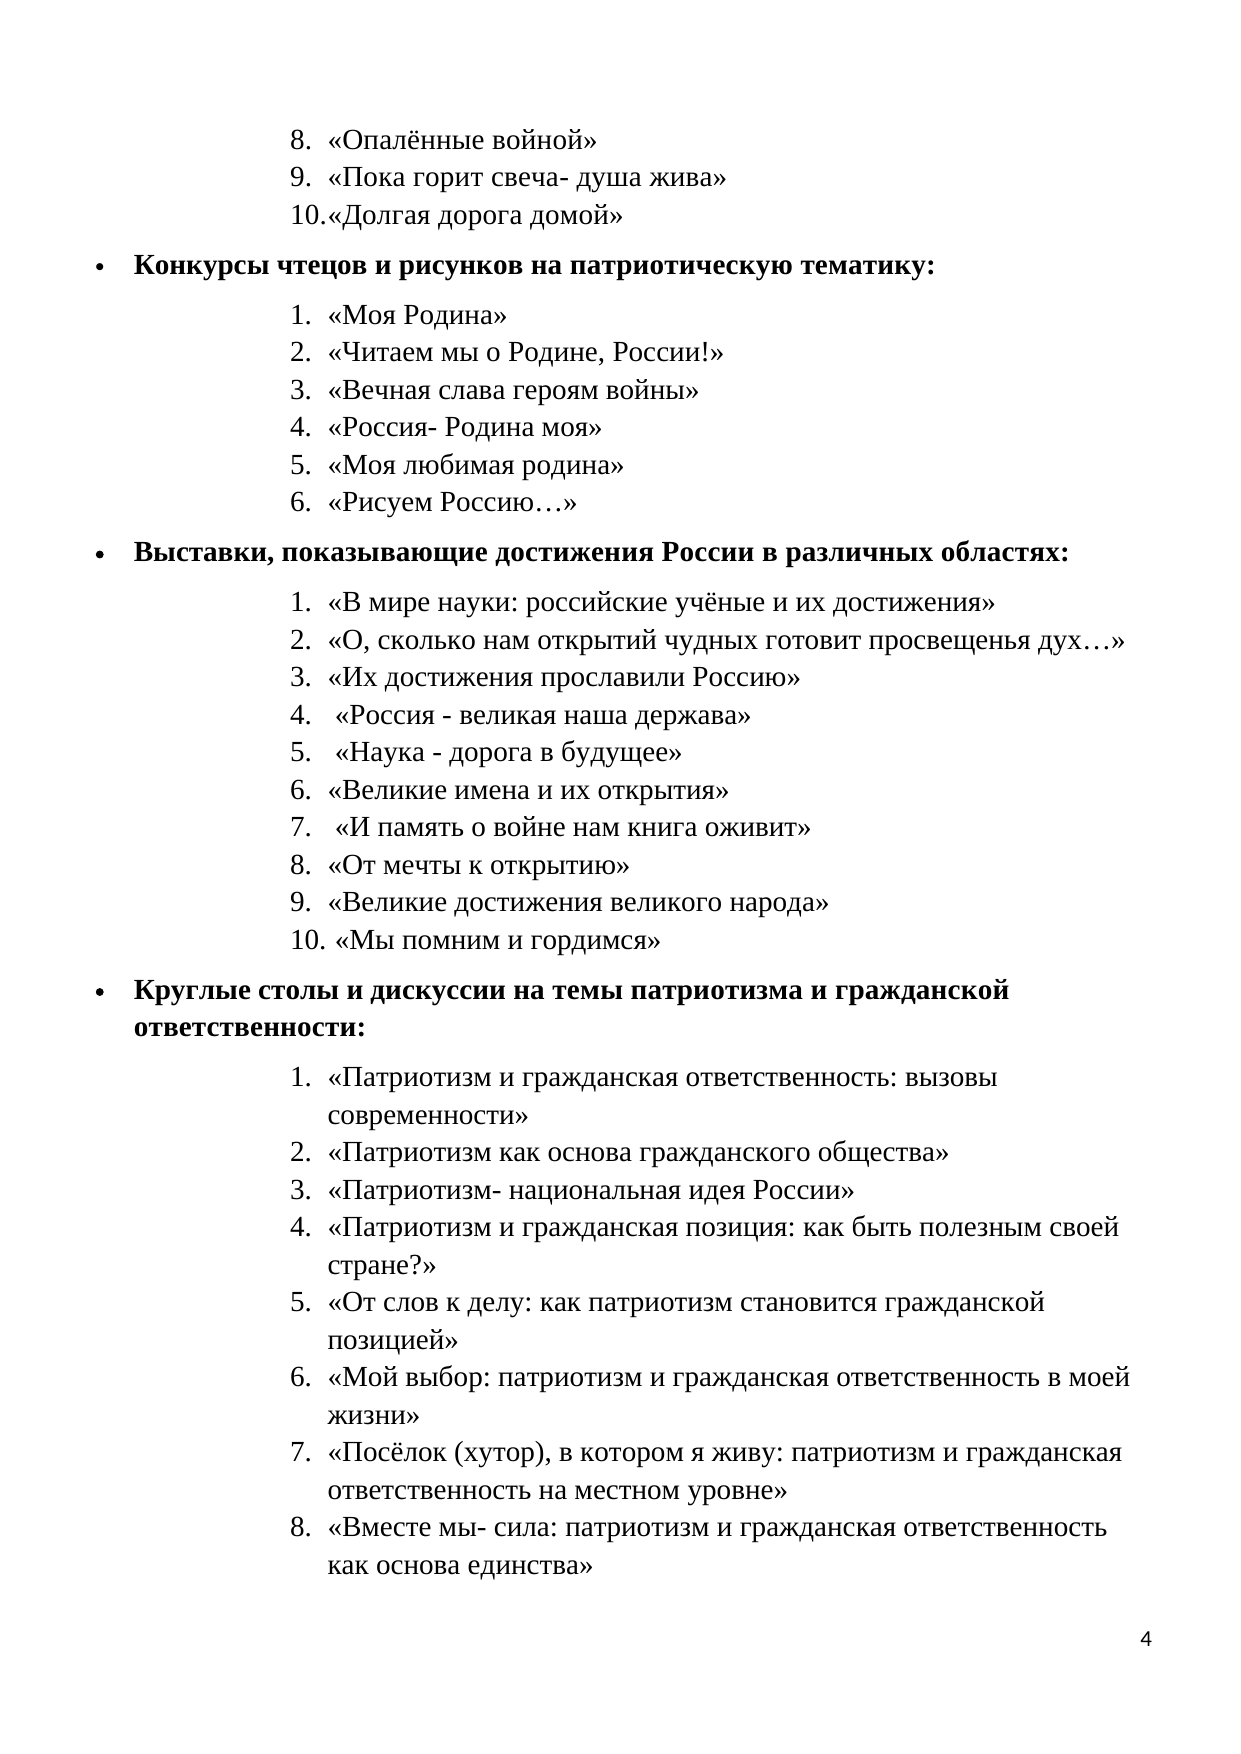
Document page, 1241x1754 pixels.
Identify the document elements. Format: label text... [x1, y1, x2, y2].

list «В мире науки: российские учёные и их достижения» [290, 581, 1152, 618]
list «Опалённые войной» [290, 118, 1152, 156]
list «Пока горит свеча- душа жива» [290, 156, 1152, 193]
list «Россия - великая наша держава» [290, 693, 1152, 731]
list Конкурсы чтецов и рисунков на патриотическую тематику: [96, 243, 1152, 281]
list «О, сколько нам открытий чудных готовит просвещенья дух…» [290, 618, 1152, 656]
list «Мой выбор: патриотизм и гражданская ответственность в моей жизни» [290, 1356, 1152, 1431]
list «Великие имена и их открытия» [290, 768, 1152, 806]
list «От слов к делу: как патриотизм становится гражданской позицией» [290, 1281, 1152, 1356]
list «Патриотизм- национальная идея России» [290, 1168, 1152, 1206]
list «Патриотизм и гражданская ответственность: вызовы современности» [290, 1056, 1152, 1131]
list «Патриотизм и гражданская позиция: как быть полезным своей стране?» [290, 1206, 1152, 1281]
list «Патриотизм как основа гражданского общества» [290, 1131, 1152, 1168]
list «Посёлок (хутор), в котором я живу: патриотизм и гражданская ответственность на местном уровне» [290, 1431, 1152, 1506]
list «Наука - дорога в будущее» [290, 731, 1152, 768]
list Круглые столы и дискуссии на темы патриотизма и гражданской ответственности: [96, 968, 1152, 1043]
list «Моя Родина» [290, 293, 1152, 331]
list «Рисуем Россию…» [290, 481, 1152, 518]
list «Читаем мы о Родине, России!» [290, 331, 1152, 368]
list «Моя любимая родина» [290, 443, 1152, 481]
list «Их достижения прославили Россию» [290, 656, 1152, 693]
list «Мы помним и гордимся» [290, 918, 1152, 956]
list «И память о войне нам книга оживит» [290, 806, 1152, 843]
list «Вечная слава героям войны» [290, 368, 1152, 406]
list «Долгая дорога домой» [290, 193, 1152, 231]
list «Великие достижения великого народа» [290, 881, 1152, 918]
list «Россия- Родина моя» [290, 406, 1152, 443]
list Выставки, показывающие достижения России в различных областях: [96, 531, 1152, 568]
list «Вместе мы- сила: патриотизм и гражданская ответственность как основа единства» [290, 1506, 1152, 1581]
list «От мечты к открытию» [290, 843, 1152, 881]
